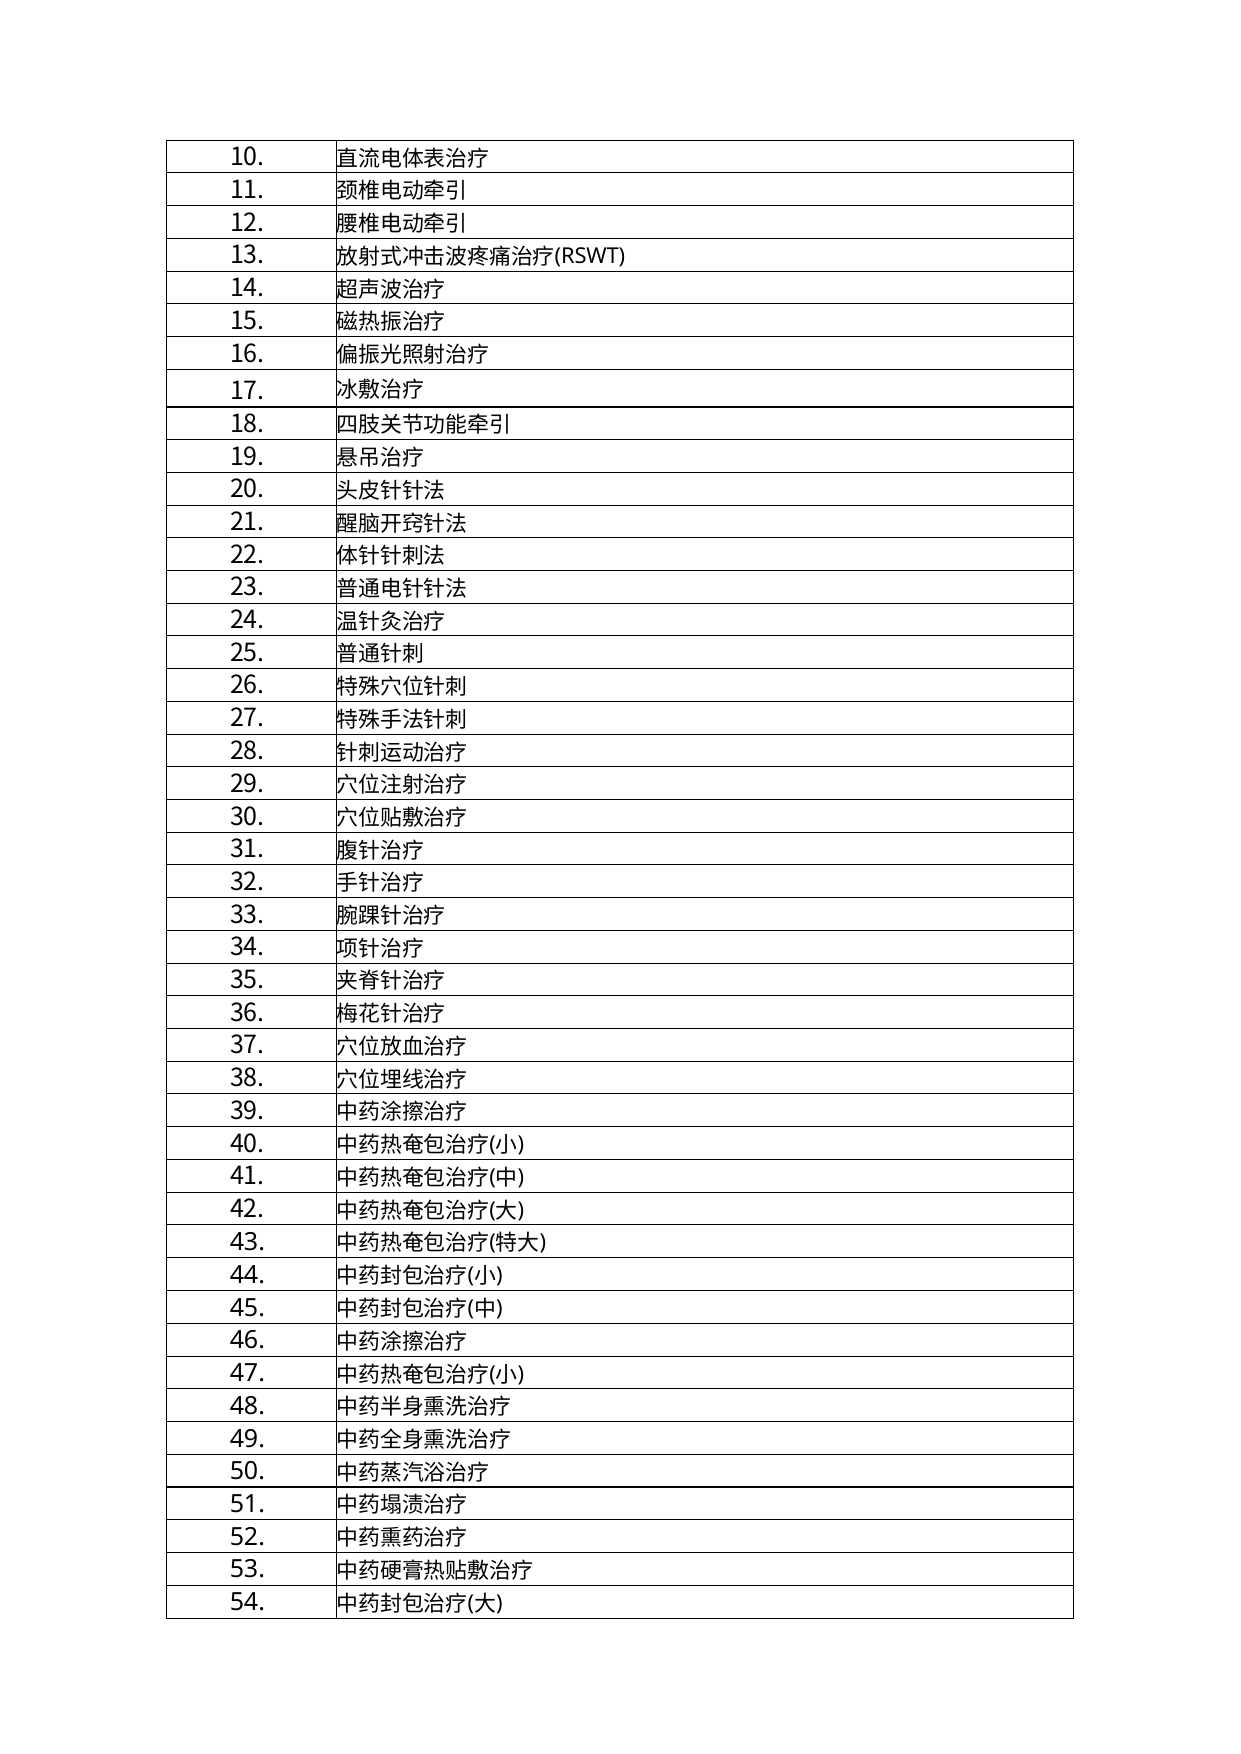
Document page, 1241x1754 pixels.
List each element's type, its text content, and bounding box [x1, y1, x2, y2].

table_cell 26. [167, 669, 336, 701]
table_cell 超声波治疗 [337, 272, 1073, 303]
table_cell 29. [167, 767, 336, 799]
table_cell 体针针刺法 [337, 538, 1073, 570]
table_cell 中药热奄包治疗(小) [337, 1127, 1073, 1159]
table_cell 36. [167, 996, 336, 1028]
table_cell 磁热振治疗 [337, 304, 1073, 336]
table_cell 穴位注射治疗 [337, 767, 1073, 799]
table_cell 10. [167, 141, 336, 172]
table_cell 27. [167, 702, 336, 733]
table_cell 16. [167, 337, 336, 369]
table_cell 14. [167, 272, 336, 303]
table_cell 32. [167, 865, 336, 897]
table_cell 53. [167, 1553, 336, 1584]
table_cell 穴位放血治疗 [337, 1029, 1073, 1061]
table_cell 中药蒸汽浴治疗 [337, 1455, 1073, 1486]
table_cell 39. [167, 1094, 336, 1126]
table_cell 25. [167, 636, 336, 668]
table_cell 悬吊治疗 [337, 440, 1073, 472]
table_cell 四肢关节功能牵引 [337, 408, 1073, 439]
table_cell 放射式冲击波疼痛治疗(RSWT) [337, 239, 1073, 271]
table_cell 23. [167, 571, 336, 603]
table_cell 温针灸治疗 [337, 604, 1073, 635]
table_cell 腹针治疗 [337, 833, 1073, 864]
table_cell 中药熏药治疗 [337, 1520, 1073, 1552]
table_cell 中药热奄包治疗(中) [337, 1160, 1073, 1192]
table_cell 中药涂擦治疗 [337, 1094, 1073, 1126]
table_cell 中药全身熏洗治疗 [337, 1422, 1073, 1454]
table_cell 50. [167, 1455, 336, 1486]
table_cell 中药塌渍治疗 [337, 1488, 1073, 1519]
table_cell 冰敷治疗 [337, 370, 1073, 406]
table_cell 49. [167, 1422, 336, 1454]
table_cell 54. [167, 1586, 336, 1617]
table_cell 中药热奄包治疗(特大) [337, 1225, 1073, 1257]
table_cell 腰椎电动牵引 [337, 206, 1073, 238]
table_cell 夹脊针治疗 [337, 964, 1073, 995]
table_cell 特殊穴位针刺 [337, 669, 1073, 701]
table_cell 30. [167, 800, 336, 832]
table_cell 中药封包治疗(中) [337, 1291, 1073, 1323]
table_cell 项针治疗 [337, 931, 1073, 962]
table_cell 43. [167, 1225, 336, 1257]
table_cell 19. [167, 440, 336, 472]
table_cell 45. [167, 1291, 336, 1323]
table_cell 24. [167, 604, 336, 635]
table_cell 中药涂擦治疗 [337, 1324, 1073, 1356]
table_cell 穴位埋线治疗 [337, 1062, 1073, 1093]
table_cell 33. [167, 898, 336, 930]
table_cell 18. [167, 408, 336, 439]
table_cell 中药热奄包治疗(大) [337, 1193, 1073, 1224]
table_cell 直流电体表治疗 [337, 141, 1073, 172]
table_cell 28. [167, 735, 336, 766]
table_cell 46. [167, 1324, 336, 1356]
table_cell 42. [167, 1193, 336, 1224]
table_cell 12. [167, 206, 336, 238]
table_cell 中药封包治疗(小) [337, 1258, 1073, 1290]
table_cell 中药封包治疗(大) [337, 1586, 1073, 1617]
table_cell 11. [167, 173, 336, 205]
table_cell 手针治疗 [337, 865, 1073, 897]
table_cell 特殊手法针刺 [337, 702, 1073, 733]
table_cell 偏振光照射治疗 [337, 337, 1073, 369]
table_cell 38. [167, 1062, 336, 1093]
table_cell 44. [167, 1258, 336, 1290]
table_cell 普通针刺 [337, 636, 1073, 668]
table_cell 34. [167, 931, 336, 962]
table_cell 梅花针治疗 [337, 996, 1073, 1028]
table_cell 头皮针针法 [337, 473, 1073, 504]
table_cell 15. [167, 304, 336, 336]
table_cell 普通电针针法 [337, 571, 1073, 603]
table_cell 中药半身熏洗治疗 [337, 1389, 1073, 1421]
table_cell 52. [167, 1520, 336, 1552]
table_cell 颈椎电动牵引 [337, 173, 1073, 205]
table_cell 20. [167, 473, 336, 504]
table_cell 31. [167, 833, 336, 864]
table_cell 17. [167, 370, 336, 406]
table_cell 41. [167, 1160, 336, 1192]
table_cell 穴位贴敷治疗 [337, 800, 1073, 832]
table_cell 中药硬膏热贴敷治疗 [337, 1553, 1073, 1584]
table_cell 37. [167, 1029, 336, 1061]
table_cell 腕踝针治疗 [337, 898, 1073, 930]
table_cell 47. [167, 1357, 336, 1388]
table_cell 针刺运动治疗 [337, 735, 1073, 766]
table_cell 醒脑开窍针法 [337, 506, 1073, 537]
table_cell 中药热奄包治疗(小) [337, 1357, 1073, 1388]
table_cell 13. [167, 239, 336, 271]
table_cell 40. [167, 1127, 336, 1159]
table_cell 35. [167, 964, 336, 995]
table_cell 51. [167, 1488, 336, 1519]
table_cell 22. [167, 538, 336, 570]
table_cell 48. [167, 1389, 336, 1421]
table_cell 21. [167, 506, 336, 537]
